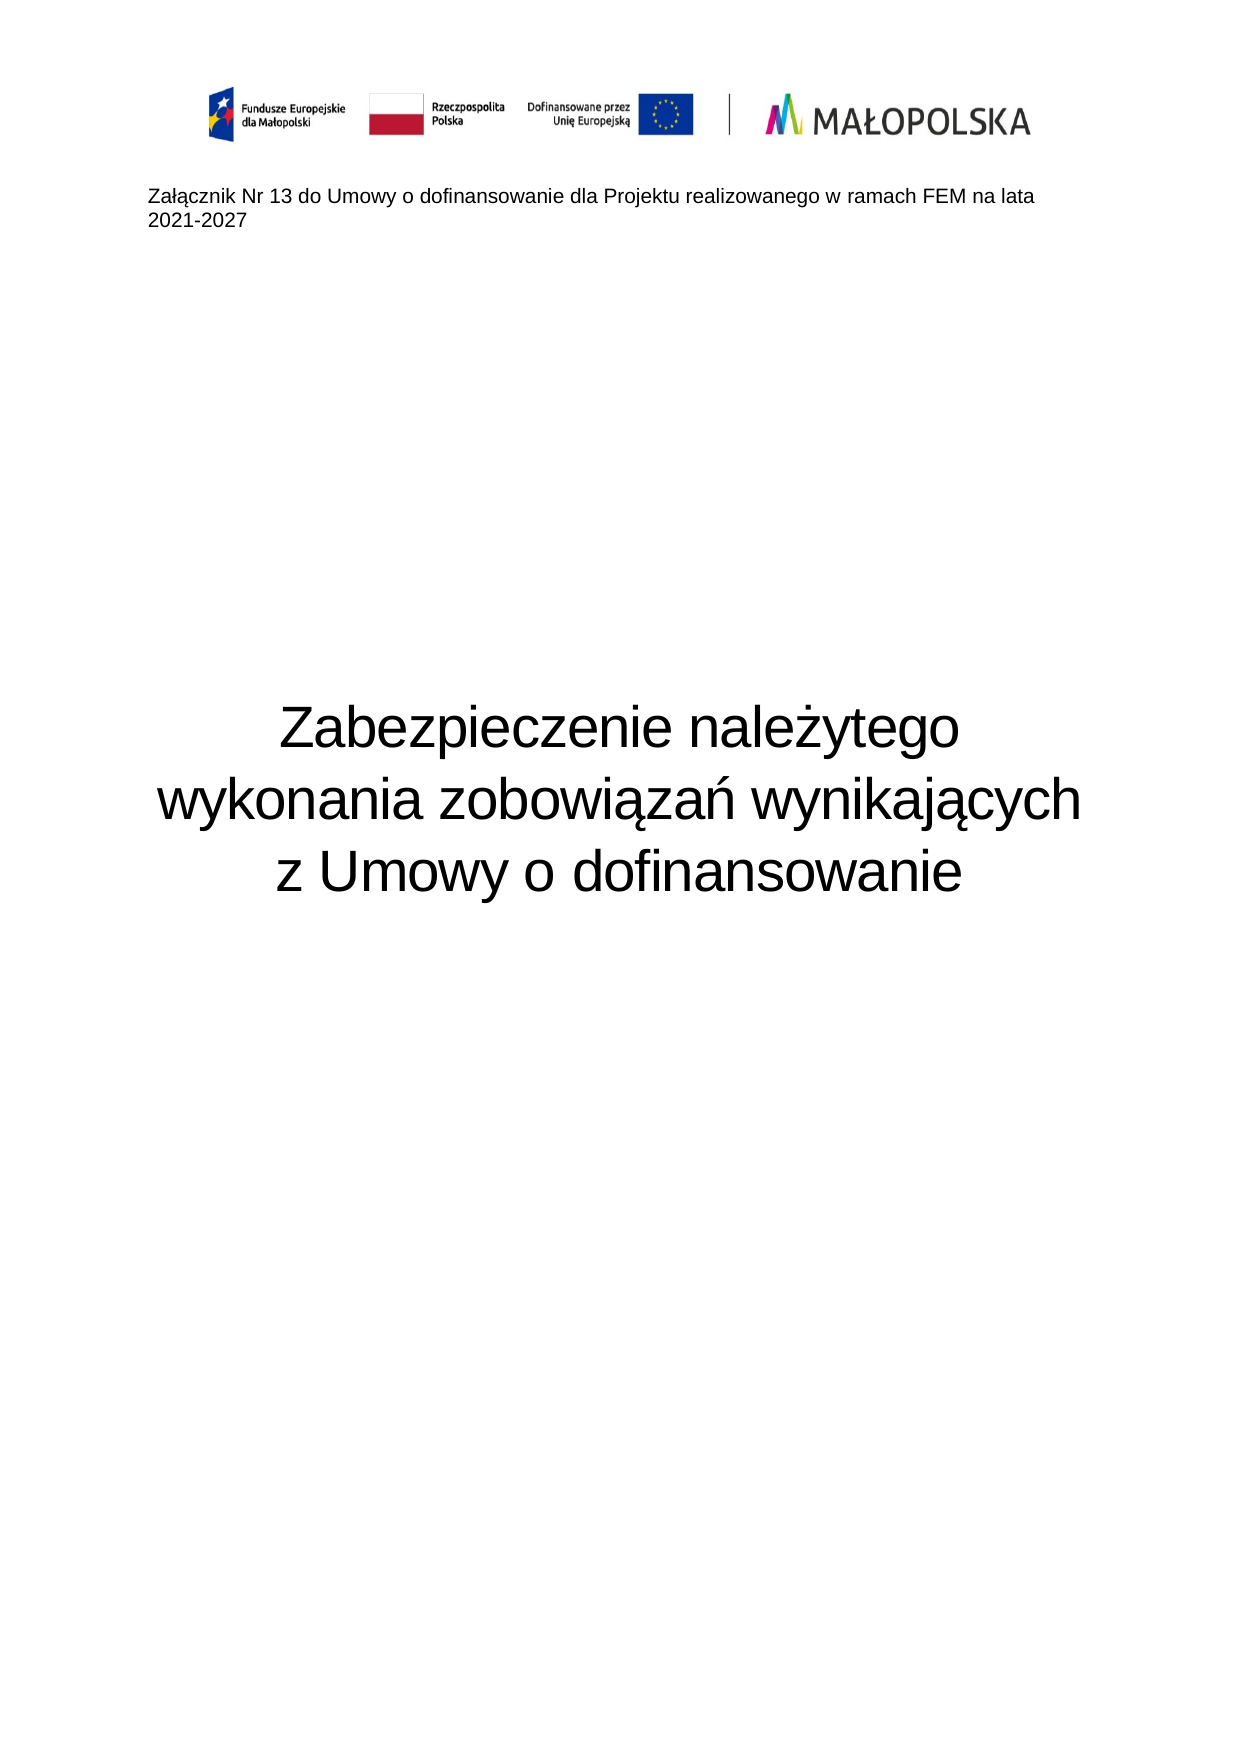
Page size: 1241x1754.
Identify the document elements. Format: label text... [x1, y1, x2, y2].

picture [197, 73, 1043, 155]
text Zabezpieczenie należytego wykonania zobowiązań wynikających z Umowy o dofinansowanie [148, 692, 1092, 904]
text Załącznik Nr 13 do Umowy o dofinansowanie dla Projektu realizowanego w ramach FEM na lata 2021-2027 [148, 183, 1092, 231]
